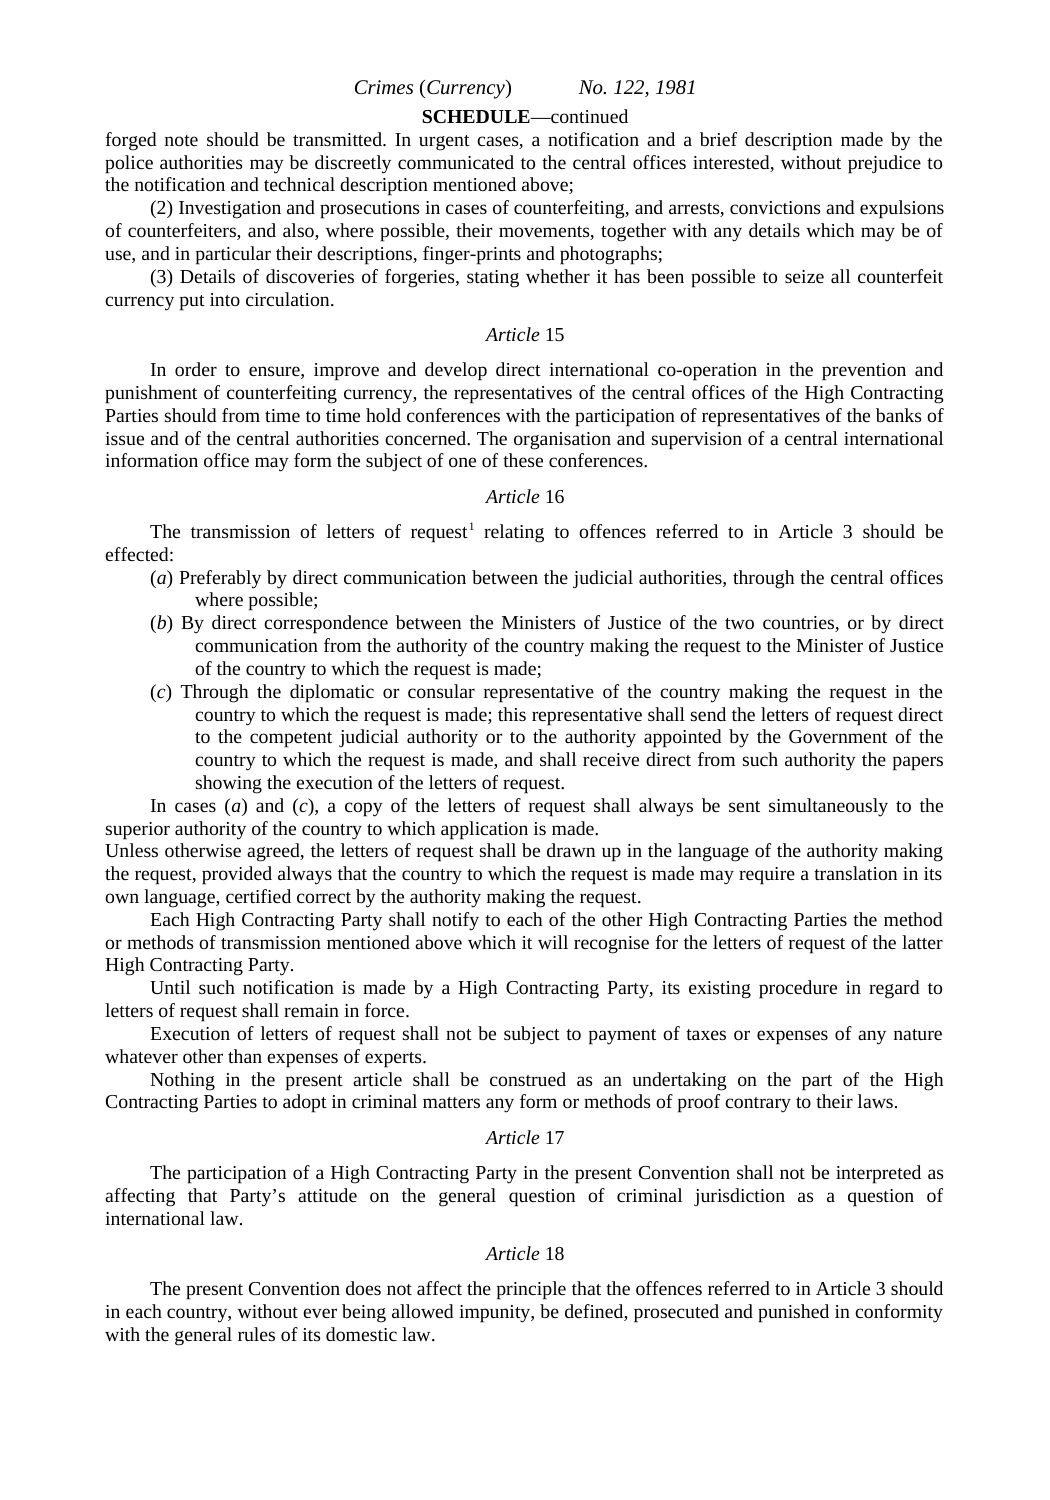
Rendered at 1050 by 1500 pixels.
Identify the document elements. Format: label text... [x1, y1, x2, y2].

text (c) Through the diplomatic or consular representative of the country making the request in the country to which the request is made; this representative shall send the letters of request direct to the competent judicial authority or to the authority appointed by the Government of the country to which the request is made, and shall receive direct from such authority the papers showing the execution of the letters of request. [150, 680, 945, 794]
text The transmission of letters of request1 relating to offences referred to in Article 3 should be effected: [105, 520, 945, 566]
text Article 16 [105, 485, 945, 507]
text (b) By direct correspondence between the Ministers of Justice of the two countries, or by direct communication from the authority of the country making the request to the Minister of Justice of the country to which the request is made; [150, 611, 945, 680]
text Article 15 [105, 323, 945, 346]
text Nothing in the present article shall be construed as an undertaking on the part of the High Contracting Parties to adopt in criminal matters any form or methods of proof contrary to their laws. [105, 1067, 945, 1113]
text (2) Investigation and prosecutions in cases of counterfeiting, and arrests, convictions and expulsions of counterfeiters, and also, where possible, their movements, together with any details which may be of use, and in particular their descriptions, finger-prints and photographs; [105, 196, 945, 265]
text The present Convention does not affect the principle that the offences referred to in Article 3 should in each country, without ever being allowed impunity, be defined, prosecuted and punished in conformity with the general rules of its domestic law. [105, 1277, 945, 1346]
text Execution of letters of request shall not be subject to payment of taxes or expenses of any nature whatever other than expenses of experts. [105, 1022, 945, 1067]
text In cases (a) and (c), a copy of the letters of request shall always be sent simultaneously to the superior authority of the country to which application is made. [105, 794, 945, 839]
text The participation of a High Contracting Party in the present Convention shall not be interpreted as affecting that Party’s attitude on the general question of criminal jurisdiction as a question of international law. [105, 1161, 945, 1229]
text Article 18 [105, 1242, 945, 1265]
text Until such notification is made by a High Contracting Party, its existing procedure in regard to letters of request shall remain in force. [105, 976, 945, 1022]
text In order to ensure, improve and develop direct international co-operation in the prevention and punishment of counterfeiting currency, the representatives of the central offices of the High Contracting Parties should from time to time hold conferences with the participation of representatives of the banks of issue and of the central authorities concerned. The organisation and supervision of a central international information office may form the subject of one of these conferences. [105, 358, 945, 472]
text Each High Contracting Party shall notify to each of the other High Contracting Parties the method or methods of transmission mentioned above which it will recognise for the letters of request of the latter High Contracting Party. [105, 908, 945, 976]
text (3) Details of discoveries of forgeries, stating whether it has been possible to seize all counterfeit currency put into circulation. [105, 265, 945, 310]
text SCHEDULE—continued [105, 105, 945, 128]
text Unless otherwise agreed, the letters of request shall be drawn up in the language of the authority making the request, provided always that the country to which the request is made may require a translation in its own language, certified correct by the authority making the request. [105, 839, 945, 908]
text Article 17 [105, 1126, 945, 1148]
text forged note should be transmitted. In urgent cases, a notification and a brief description made by the police authorities may be discreetly communicated to the central offices interested, without prejudice to the notification and technical description mentioned above; [105, 128, 945, 196]
text (a) Preferably by direct communication between the judicial authorities, through the central offices where possible; [150, 566, 945, 611]
